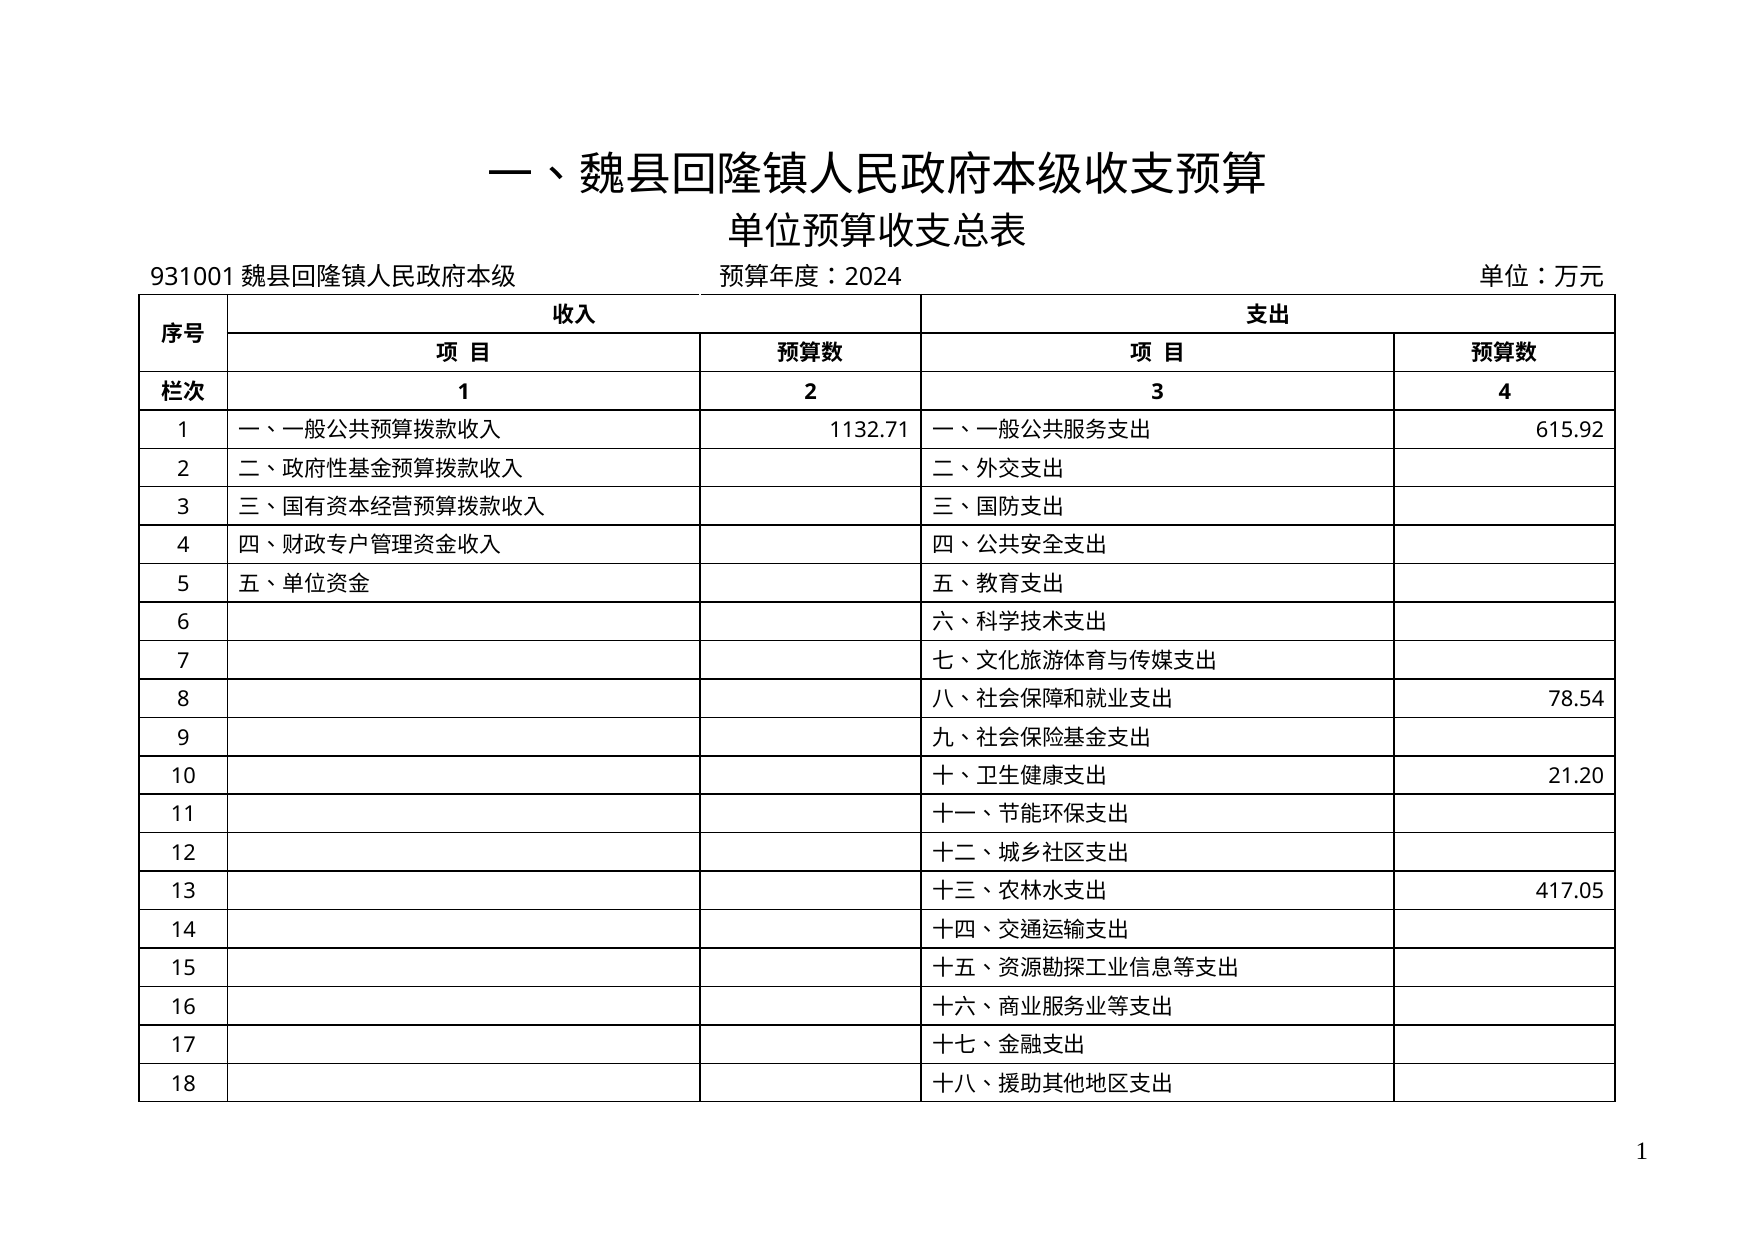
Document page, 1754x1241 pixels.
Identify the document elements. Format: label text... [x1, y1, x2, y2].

table_cell [228, 833, 699, 870]
table_cell [701, 564, 920, 601]
table_cell 9 [140, 718, 227, 755]
table_cell 十四、交通运输支出 [922, 910, 1393, 947]
table_cell 4 [1395, 372, 1614, 409]
table_cell [701, 449, 920, 486]
table_cell 18 [140, 1064, 227, 1101]
table_cell 栏次 [140, 372, 227, 409]
table_cell 项 目 [228, 334, 699, 371]
table_cell [228, 680, 699, 716]
table_cell [1395, 795, 1614, 832]
table_cell [701, 1064, 920, 1101]
table_cell 预算数 [1395, 334, 1614, 371]
table_cell 15 [140, 949, 227, 986]
table_cell [701, 718, 920, 755]
table_cell [1395, 1064, 1614, 1101]
table_cell [228, 603, 699, 639]
table_cell [228, 757, 699, 793]
table_cell [701, 603, 920, 639]
table_cell 11 [140, 795, 227, 832]
table_cell 二、外交支出 [922, 449, 1393, 486]
table_cell 1132.71 [701, 411, 920, 447]
table_cell 615.92 [1395, 411, 1614, 447]
table_cell 2 [701, 372, 920, 409]
table_cell [228, 910, 699, 947]
table_cell 10 [140, 757, 227, 793]
table_cell 8 [140, 680, 227, 716]
table_cell [228, 718, 699, 755]
table_cell 预算数 [701, 334, 920, 371]
table_cell [1395, 987, 1614, 1024]
table_cell 八、社会保障和就业支出 [922, 680, 1393, 716]
table_cell 14 [140, 910, 227, 947]
table_cell 6 [140, 603, 227, 639]
table_cell 支出 [922, 295, 1614, 332]
table_cell [228, 949, 699, 986]
table_cell [1395, 910, 1614, 947]
table_cell 十六、商业服务业等支出 [922, 987, 1393, 1024]
table_cell 十、卫生健康支出 [922, 757, 1393, 793]
table_cell [1395, 526, 1614, 563]
table_cell 六、科学技术支出 [922, 603, 1393, 639]
table_cell [228, 987, 699, 1024]
table_cell 十七、金融支出 [922, 1026, 1393, 1062]
table_cell [1395, 949, 1614, 986]
table_header 预算年度：2024 [701, 257, 920, 294]
table_cell [701, 1026, 920, 1062]
table_cell 3 [140, 487, 227, 524]
table_cell 3 [922, 372, 1393, 409]
table_cell [1395, 718, 1614, 755]
table_cell 十八、援助其他地区支出 [922, 1064, 1393, 1101]
table_header 单位：万元 [922, 257, 1614, 294]
table_cell 十一、节能环保支出 [922, 795, 1393, 832]
table_cell [701, 680, 920, 716]
table_cell [1395, 1026, 1614, 1062]
table_cell [701, 910, 920, 947]
table_cell 三、国防支出 [922, 487, 1393, 524]
table_cell 序号 [140, 295, 227, 371]
table_cell [701, 949, 920, 986]
table_cell 四、财政专户管理资金收入 [228, 526, 699, 563]
table_cell [228, 1064, 699, 1101]
text 单位预算收支总表 [106, 204, 1648, 255]
table_cell [1395, 449, 1614, 486]
table_cell 一、一般公共预算拨款收入 [228, 411, 699, 447]
table_cell 十二、城乡社区支出 [922, 833, 1393, 870]
table_cell [701, 641, 920, 678]
table_cell 收入 [228, 295, 920, 332]
table_cell 五、教育支出 [922, 564, 1393, 601]
table_cell [228, 795, 699, 832]
table_cell 17 [140, 1026, 227, 1062]
table_cell 5 [140, 564, 227, 601]
table_cell 21.20 [1395, 757, 1614, 793]
table_cell [1395, 833, 1614, 870]
table_cell 五、单位资金 [228, 564, 699, 601]
table_cell [228, 1026, 699, 1062]
table_cell 四、公共安全支出 [922, 526, 1393, 563]
table_cell [701, 872, 920, 909]
table_cell [1395, 564, 1614, 601]
table_cell 一、一般公共服务支出 [922, 411, 1393, 447]
table_cell 1 [228, 372, 699, 409]
table_cell 十五、资源勘探工业信息等支出 [922, 949, 1393, 986]
table_cell [701, 526, 920, 563]
table_cell [228, 872, 699, 909]
table_cell 12 [140, 833, 227, 870]
table_cell [701, 833, 920, 870]
table_cell 2 [140, 449, 227, 486]
table_cell 7 [140, 641, 227, 678]
table_cell 417.05 [1395, 872, 1614, 909]
table_cell [1395, 641, 1614, 678]
table_cell 1 [140, 411, 227, 447]
table_cell [701, 487, 920, 524]
table_cell [1395, 487, 1614, 524]
table_cell 78.54 [1395, 680, 1614, 716]
table_cell [701, 795, 920, 832]
table_cell [228, 641, 699, 678]
table_cell 13 [140, 872, 227, 909]
table_cell 项 目 [922, 334, 1393, 371]
table_cell 九、社会保险基金支出 [922, 718, 1393, 755]
table_cell 二、政府性基金预算拨款收入 [228, 449, 699, 486]
table_header 931001魏县回隆镇人民政府本级 [140, 257, 699, 294]
table_cell [701, 757, 920, 793]
table_cell [701, 987, 920, 1024]
table_cell 三、国有资本经营预算拨款收入 [228, 487, 699, 524]
table_cell 七、文化旅游体育与传媒支出 [922, 641, 1393, 678]
text 一、魏县回隆镇人民政府本级收支预算 [106, 142, 1648, 204]
table_cell 十三、农林水支出 [922, 872, 1393, 909]
table_cell 4 [140, 526, 227, 563]
table_cell 16 [140, 987, 227, 1024]
table_cell [1395, 603, 1614, 639]
